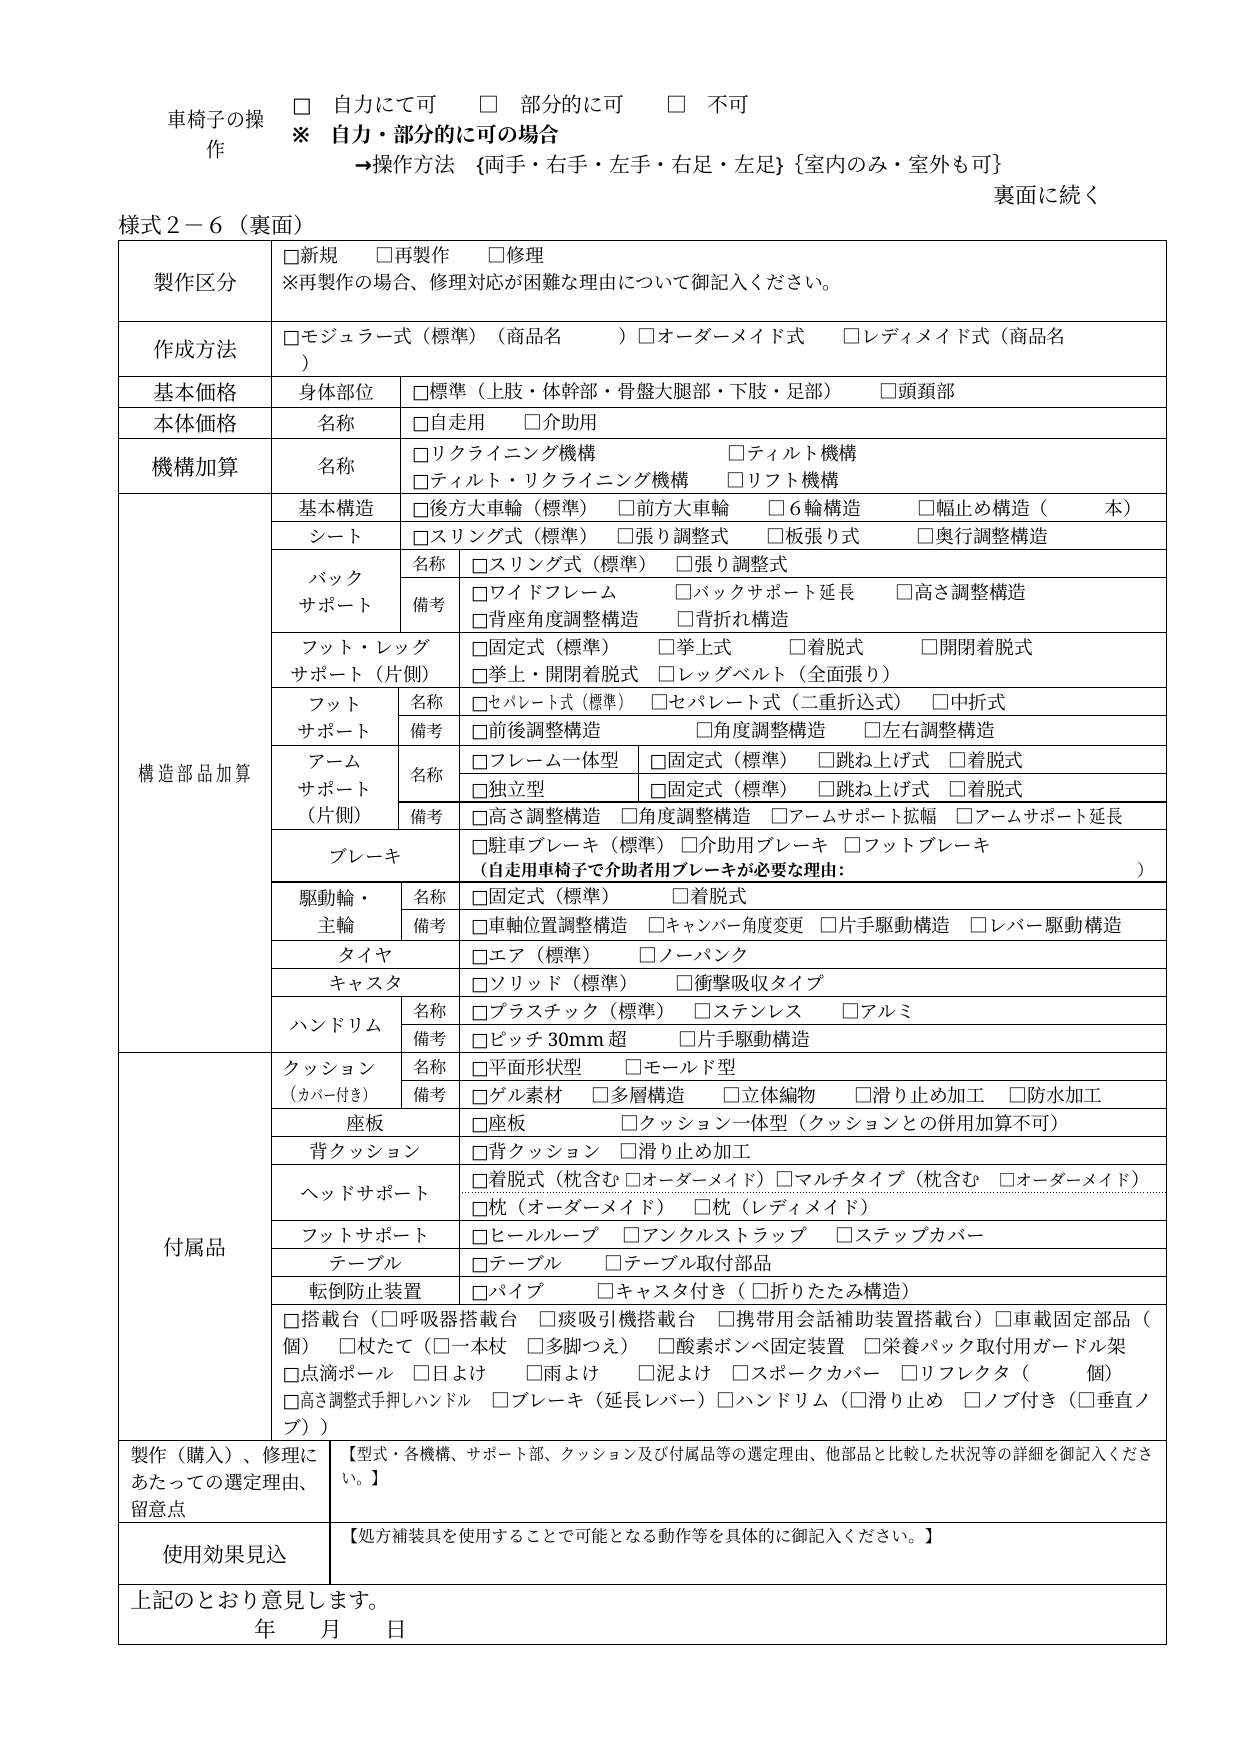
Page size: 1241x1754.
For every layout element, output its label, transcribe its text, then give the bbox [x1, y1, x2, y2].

table_cell 基本構造 [272, 494, 400, 521]
table_cell 基本価格 [119, 377, 271, 407]
table_header 製作区分 [119, 241, 271, 321]
table_cell □駐車ブレーキ（標準） □介助用ブレーキ □フットブレーキ （自走用車椅子で介助者用ブレーキが必要な理由： ） [460, 830, 1166, 881]
table_cell 備考 [402, 1025, 459, 1052]
table_cell □ピッチ30mm超 □片手駆動構造 [460, 1025, 1166, 1052]
table_cell □セパレート式（標準） □セパレート式（二重折込式） □中折式 [460, 688, 1166, 715]
table_cell クッション（カバー付き） [272, 1053, 401, 1108]
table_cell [119, 1585, 1166, 1643]
table_cell □搭載台（□呼吸器搭載台 □痰吸引機搭載台 □携帯用会話補助装置搭載台）□車載固定部品（ 個） □杖たて（□一本杖 □多脚つえ） □酸素ボンベ固定装置 □栄養パック取付用ガードル架 □点滴ポール □日よけ □雨よけ □泥よけ □スポークカバー □リフレクタ（ 個） □高さ調整式手押しハンドル □ブレーキ（延長レバー）□ハンドリム（□滑り止め □ノブ付き（□垂直ノブ）） [272, 1305, 1166, 1440]
table_cell 背クッション [272, 1137, 459, 1164]
table_cell 機構加算 [119, 439, 271, 492]
table_cell 備考 [399, 716, 459, 745]
table_cell フット サポート [272, 688, 398, 745]
table_cell 名称 [402, 997, 459, 1024]
table_cell □背クッション □滑り止め加工 [460, 1137, 1166, 1164]
table_cell □固定式（標準） □着脱式 [460, 883, 1166, 909]
table_cell □着脱式（枕含む □オーダーメイド）□マルチタイプ（枕含む □オーダーメイド） [460, 1165, 1166, 1192]
table_cell 構造部品加算 [119, 494, 271, 1052]
table_cell □フレーム一体型 [460, 746, 638, 773]
table_cell シート [272, 522, 400, 548]
table_cell ハンドリム [272, 997, 401, 1052]
text 様式２－６（裏面） [118, 209, 1122, 240]
table_cell □固定式（標準） □跳ね上げ式 □着脱式 [639, 746, 1166, 773]
table_cell □座板 □クッション一体型（クッションとの併用加算不可） [460, 1109, 1166, 1136]
table_cell 【処方補装具を使用することで可能となる動作等を具体的に御記入ください。】 [331, 1523, 1166, 1584]
table_cell 座板 [272, 1109, 459, 1136]
table_cell □パイプ □キャスタ付き（ □折りたたみ構造） [460, 1277, 1166, 1304]
table_cell 名称 [399, 688, 459, 715]
table_cell キャスタ [272, 969, 459, 996]
table_cell □固定式（標準） □挙上式 □着脱式 □開閉着脱式 □挙上・開閉着脱式 □レッグベルト（全面張り） [460, 633, 1166, 687]
table_cell アーム サポート （片側） [272, 746, 398, 829]
table_cell □ワイドフレーム □バックサポート延長 □高さ調整構造 □背座角度調整構造 □背折れ構造 [460, 578, 1166, 632]
table_cell □スリング式（標準） □張り調整式 □板張り式 □奥行調整構造 [401, 522, 1166, 548]
table_cell 名称 [272, 408, 400, 437]
table_cell □高さ調整構造 □角度調整構造 □アームサポート拡幅 □アームサポート延長 [460, 803, 1166, 829]
table_cell 駆動輪・ 主輪 [272, 883, 401, 940]
table_cell □固定式（標準） □跳ね上げ式 □着脱式 [639, 774, 1166, 801]
table_cell □前後調整構造 □角度調整構造 □左右調整構造 [460, 716, 1166, 745]
table_cell 本体価格 [119, 408, 271, 437]
table_cell フットサポート [272, 1221, 459, 1248]
table_cell バック サポート [272, 550, 400, 632]
table_cell □ 自力にて可 □ 部分的に可 □ 不可 ※ 自力・部分的に可の場合 →操作方法 {両手・右手・左手・右足・左足}｛室内のみ・室外も可｝ [282, 89, 1157, 179]
table_cell 転倒防止装置 [272, 1277, 459, 1304]
table_cell □ヒールループ □アンクルストラップ □ステップカバー [460, 1221, 1166, 1248]
table_header □新規 □再製作 □修理 ※再製作の場合、修理対応が困難な理由について御記入ください。 [272, 241, 1166, 321]
table_cell 使用効果見込 [119, 1523, 329, 1584]
table_cell ブレーキ [272, 830, 459, 881]
table_cell 付属品 [119, 1053, 271, 1440]
table_cell □自走用 □介助用 [401, 408, 1166, 437]
table_cell □車軸位置調整構造 □キャンバー角度変更 □片手駆動構造 □レバー駆動構造 [460, 910, 1166, 940]
table_cell 備考 [401, 578, 459, 632]
table_cell □後方大車輪（標準） □前方大車輪 □６輪構造 □幅止め構造（ 本） [401, 494, 1166, 521]
table_cell □ゲル素材 □多層構造 □立体編物 □滑り止め加工 □防水加工 [460, 1081, 1166, 1108]
table_cell タイヤ [272, 941, 459, 968]
table_cell 備考 [402, 1081, 459, 1108]
table_cell □エア（標準） □ノーパンク [460, 941, 1166, 968]
table_cell 作成方法 [119, 322, 271, 376]
table_cell □スリング式（標準） □張り調整式 [460, 550, 1166, 577]
table_cell 車椅子の操作 [150, 89, 282, 179]
table_cell 備考 [399, 803, 459, 829]
table_cell □ソリッド（標準） □衝撃吸収タイプ [460, 969, 1166, 996]
table_cell 名称 [399, 746, 459, 801]
table_cell □平面形状型 □モールド型 [460, 1053, 1166, 1080]
table_cell 身体部位 [272, 377, 400, 407]
table_cell □独立型 [460, 774, 638, 801]
table_cell 名称 [272, 439, 400, 492]
table_cell 名称 [402, 883, 459, 909]
table_cell □プラスチック（標準） □ステンレス □アルミ [460, 997, 1166, 1024]
table_cell フット・レッグ サポート（片側） [272, 633, 459, 687]
table_cell 備考 [402, 910, 459, 940]
table_cell □モジュラー式（標準）（商品名 ）□オーダーメイド式 □レディメイド式（商品名 ） [272, 322, 1166, 376]
table_cell 名称 [401, 550, 459, 577]
table_cell □リクライニング機構 □ティルト機構 □ティルト・リクライニング機構 □リフト機構 [401, 439, 1166, 492]
table_cell ヘッドサポート [272, 1165, 459, 1220]
table_cell 製作（購入）、修理にあたっての選定理由、留意点 [119, 1441, 329, 1522]
table_cell 名称 [402, 1053, 459, 1080]
table_cell □標準（上肢・体幹部・骨盤大腿部・下肢・足部） □頭頚部 [401, 377, 1166, 407]
table_cell □枕（オーダーメイド） □枕（レディメイド） [460, 1192, 1166, 1220]
table_cell 【型式・各機構、サポート部、クッション及び付属品等の選定理由、他部品と比較した状況等の詳細を御記入ください。】 [331, 1441, 1166, 1522]
table_cell □テーブル □テーブル取付部品 [460, 1249, 1166, 1276]
table_cell テーブル [272, 1249, 459, 1276]
